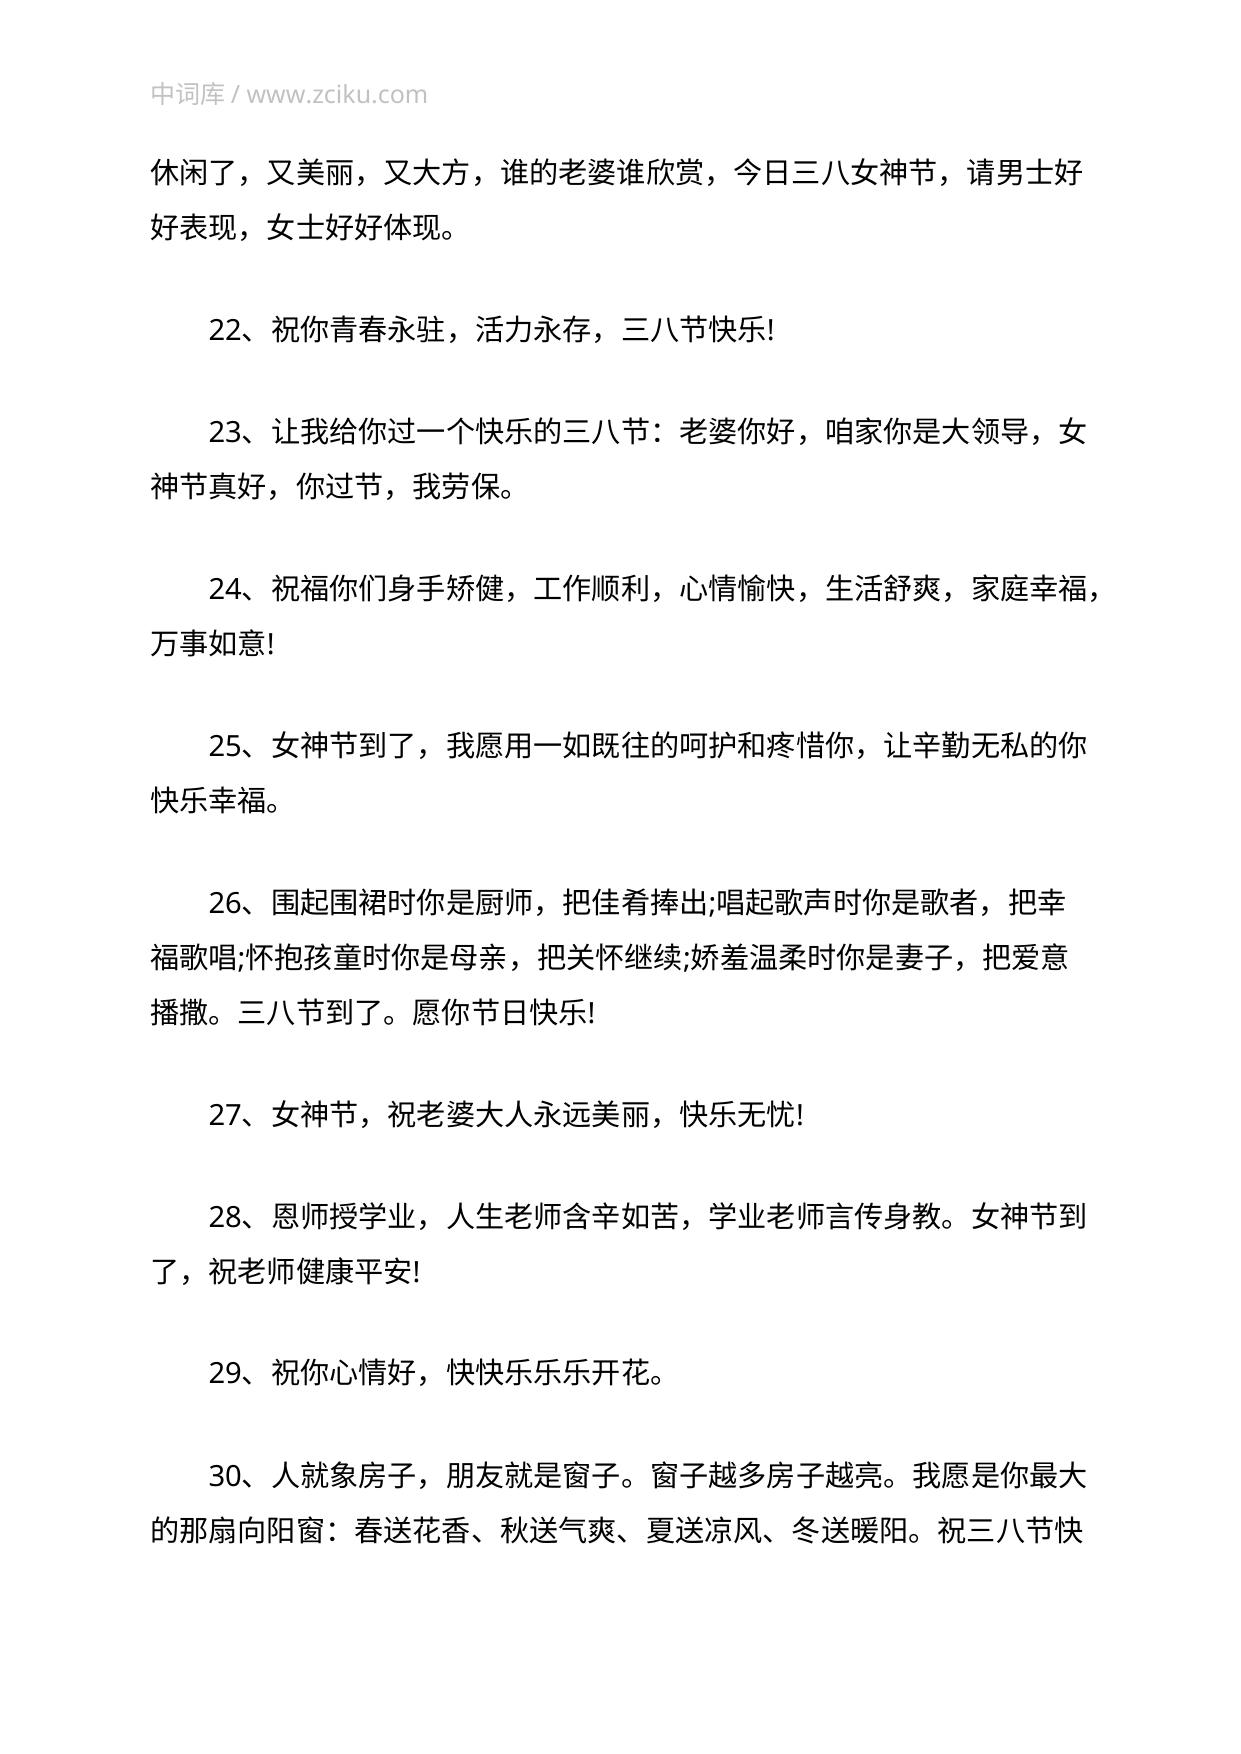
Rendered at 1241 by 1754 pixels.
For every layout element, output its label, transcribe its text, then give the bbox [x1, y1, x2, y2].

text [150, 1452, 1090, 1549]
text 28、恩师授学业，人生老师含辛如苦，学业老师言传身教。女神节到了，祝老师健康平安! [150, 1193, 1090, 1291]
text 27、女神节，祝老婆大人永远美丽，快乐无忧! [150, 1091, 1090, 1133]
text 22、祝你青春永驻，活力永存，三八节快乐! [150, 307, 1090, 349]
text 26、围起围裙时你是厨师，把佳肴捧出;唱起歌声时你是歌者，把幸福歌唱;怀抱孩童时你是母亲，把关怀继续;娇羞温柔时你是妻子，把爱意播撒。三八节到了。愿你节日快乐! [150, 879, 1090, 1032]
text 25、女神节到了，我愿用一如既往的呵护和疼惜你，让辛勤无私的你快乐幸福。 [150, 722, 1090, 820]
text 24、祝福你们身手矫健，工作顺利，心情愉快，生活舒爽，家庭幸福，万事如意! [150, 565, 1090, 663]
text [150, 150, 1090, 247]
text 23、让我给你过一个快乐的三八节：老婆你好，咱家你是大领导，女神节真好，你过节，我劳保。 [150, 409, 1090, 506]
text 29、祝你心情好，快快乐乐乐开花。 [150, 1350, 1090, 1392]
